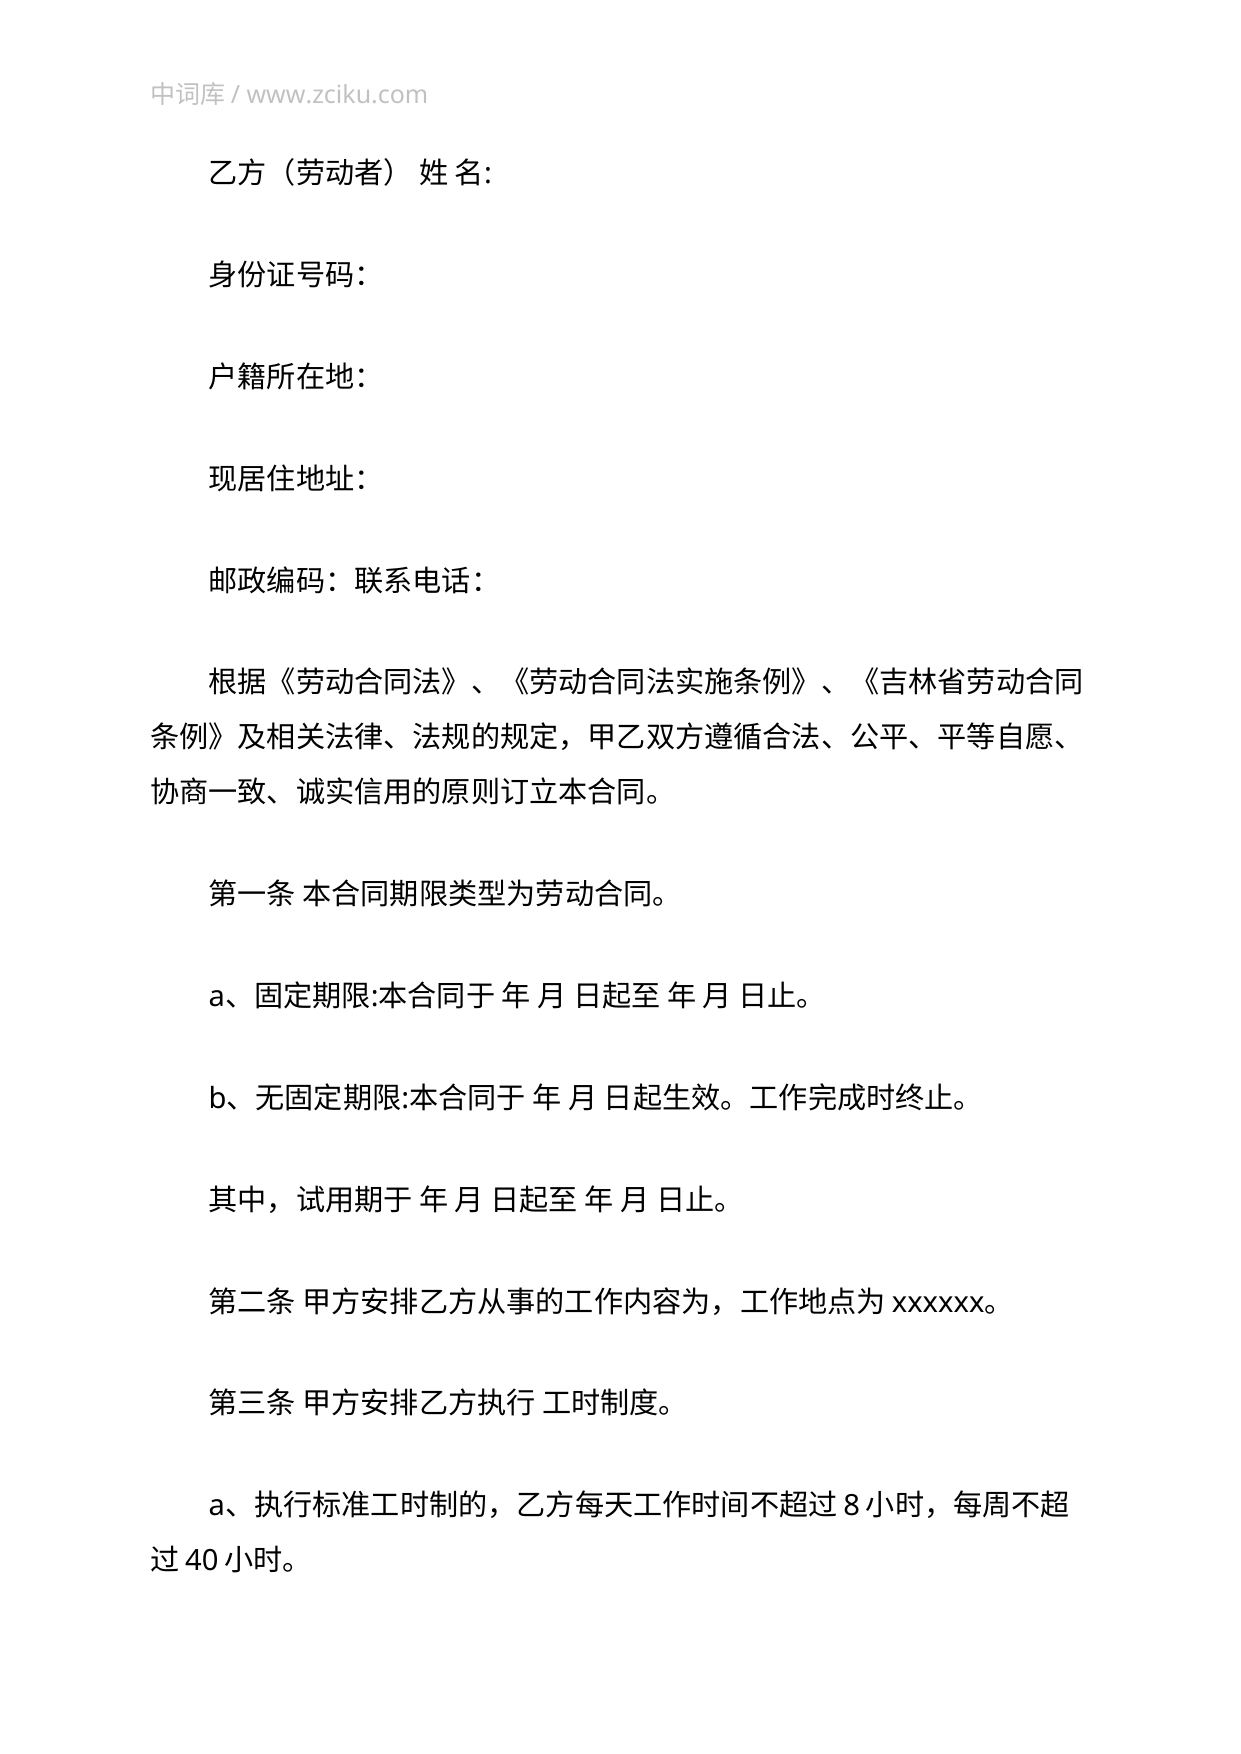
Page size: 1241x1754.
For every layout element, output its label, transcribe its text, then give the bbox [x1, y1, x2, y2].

text 第一条 本合同期限类型为劳动合同。 [150, 871, 1090, 913]
text 邮政编码：联系电话： [150, 557, 1090, 599]
text 乙方（劳动者） 姓 名: [150, 150, 1090, 192]
text 户籍所在地： [150, 354, 1090, 396]
text b、无固定期限:本合同于 年 月 日起生效。工作完成时终止。 [150, 1074, 1090, 1117]
text 其中，试用期于 年 月 日起至 年 月 日止。 [150, 1176, 1090, 1219]
text 第二条 甲方安排乙方从事的工作内容为，工作地点为xxxxxx。 [150, 1278, 1090, 1321]
text 第三条 甲方安排乙方执行 工时制度。 [150, 1380, 1090, 1422]
text 根据《劳动合同法》、《劳动合同法实施条例》、《吉林省劳动合同条例》及相关法律、法规的规定，甲乙双方遵循合法、公平、平等自愿、协商一致、诚实信用的原则订立本合同。 [150, 659, 1090, 811]
text a、执行标准工时制的，乙方每天工作时间不超过8小时，每周不超过40小时。 [150, 1482, 1090, 1579]
text 身份证号码： [150, 252, 1090, 294]
text 现居住地址： [150, 456, 1090, 498]
text a、固定期限:本合同于 年 月 日起至 年 月 日止。 [150, 972, 1090, 1015]
